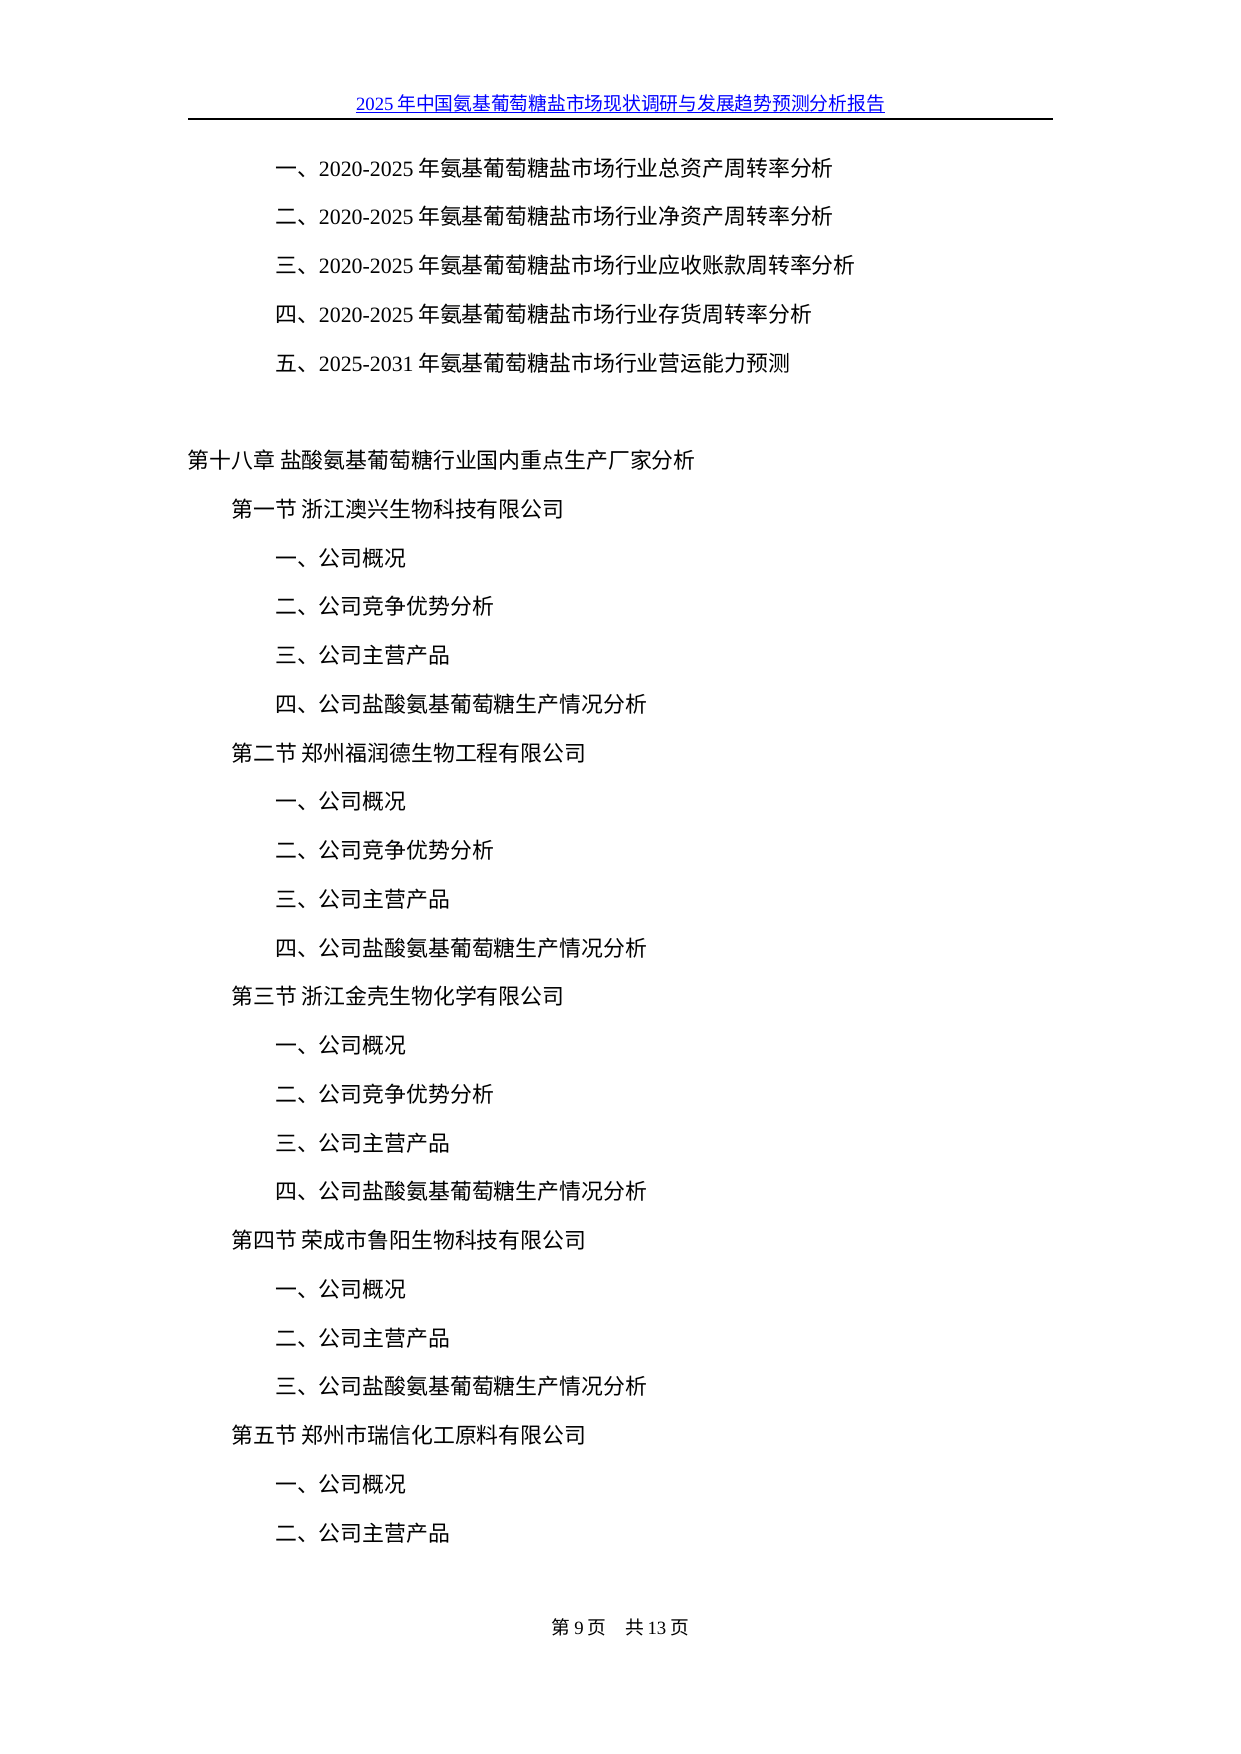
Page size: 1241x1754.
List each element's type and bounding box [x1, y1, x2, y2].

text [187, 150, 1053, 1548]
